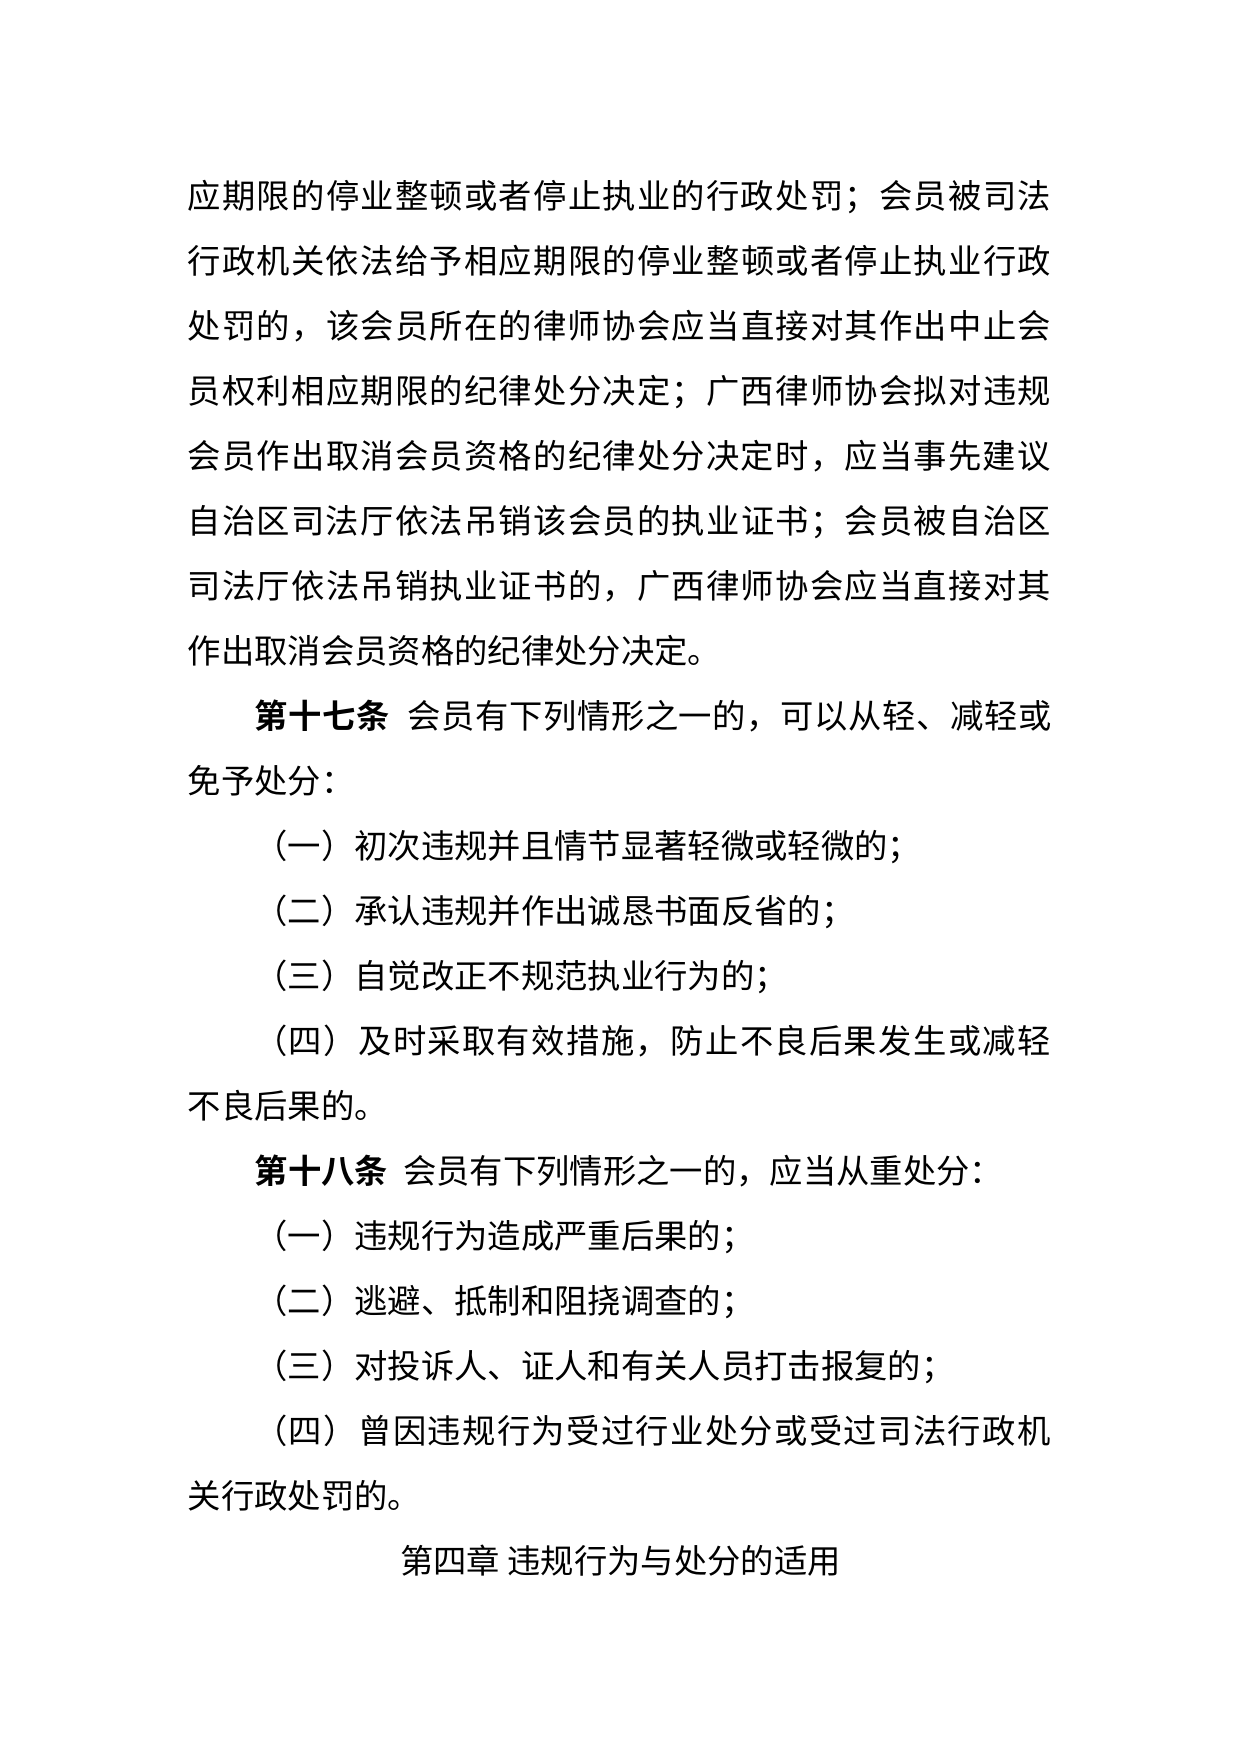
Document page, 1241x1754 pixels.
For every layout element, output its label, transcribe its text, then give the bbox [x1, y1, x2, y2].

text （一）违规行为造成严重后果的； [187, 1202, 1053, 1267]
text （二）承认违规并作出诚恳书面反省的； [187, 877, 1053, 942]
text 第十八条 会员有下列情形之一的，应当从重处分： [187, 1137, 1053, 1202]
text （四）曾因违规行为受过行业处分或受过司法行政机关行政处罚的。 [187, 1397, 1053, 1527]
text 第十七条 会员有下列情形之一的，可以从轻、减轻或免予处分： [187, 682, 1053, 812]
text （四）及时采取有效措施，防止不良后果发生或减轻不良后果的。 [187, 1007, 1053, 1137]
text （三）自觉改正不规范执业行为的； [187, 942, 1053, 1007]
text （一）初次违规并且情节显著轻微或轻微的； [187, 812, 1053, 877]
text （二）逃避、抵制和阻挠调查的； [187, 1267, 1053, 1332]
text （三）对投诉人、证人和有关人员打击报复的； [187, 1332, 1053, 1397]
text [187, 162, 1053, 682]
text 第四章 违规行为与处分的适用 [187, 1527, 1053, 1592]
